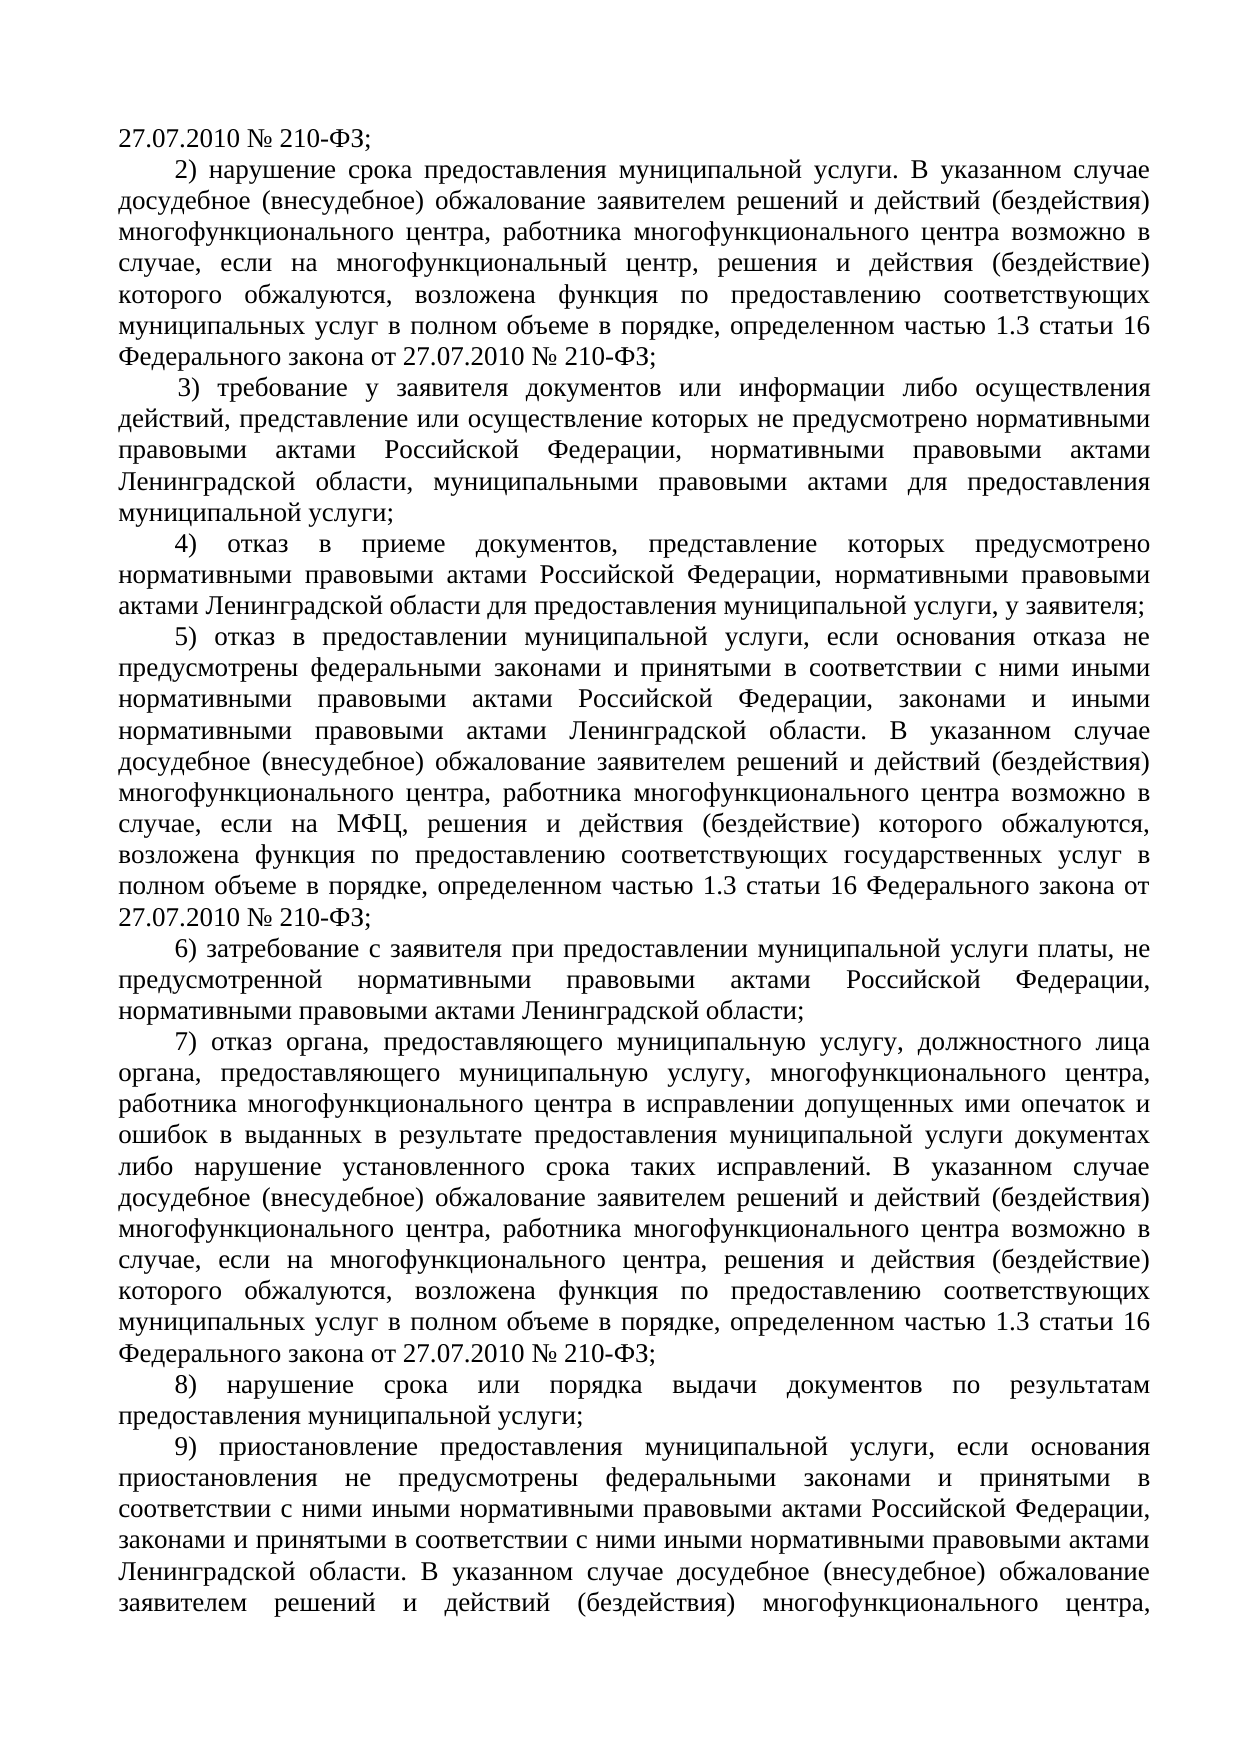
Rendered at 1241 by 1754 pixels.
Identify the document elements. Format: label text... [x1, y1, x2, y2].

text 7) отказ органа, предоставляющего муниципальную услугу, должностного лица органа, предоставляющего муниципальную услугу, многофункционального центра, работника многофункционального центра в исправлении допущенных ими опечаток и ошибок в выданных в результате предоставления муниципальной услуги документах либо нарушение установленного срока таких исправлений. В указанном случае досудебное (внесудебное) обжалование заявителем решений и действий (бездействия) многофункционального центра, работника многофункционального центра возможно в случае, если на многофункционального центра, решения и действия (бездействие) которого обжалуются, возложена функция по предоставлению соответствующих муниципальных услуг в полном объеме в порядке, определенном частью 1.3 статьи 16 Федерального закона от 27.07.2010 № 210-ФЗ; [118, 1025, 1152, 1368]
text 4) отказ в приеме документов, представление которых предусмотрено нормативными правовыми актами Российской Федерации, нормативными правовыми актами Ленинградской области для предоставления муниципальной услуги, у заявителя; [118, 527, 1152, 620]
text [118, 1430, 1152, 1617]
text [118, 122, 1152, 153]
text 6) затребование с заявителя при предоставлении муниципальной услуги платы, не предусмотренной нормативными правовыми актами Российской Федерации, нормативными правовыми актами Ленинградской области; [118, 932, 1152, 1025]
text 5) отказ в предоставлении муниципальной услуги, если основания отказа не предусмотрены федеральными законами и принятыми в соответствии с ними иными нормативными правовыми актами Российской Федерации, законами и иными нормативными правовыми актами Ленинградской области. В указанном случае досудебное (внесудебное) обжалование заявителем решений и действий (бездействия) многофункционального центра, работника многофункционального центра возможно в случае, если на МФЦ, решения и действия (бездействие) которого обжалуются, возложена функция по предоставлению соответствующих государственных услуг в полном объеме в порядке, определенном частью 1.3 статьи 16 Федерального закона от 27.07.2010 № 210-ФЗ; [118, 620, 1152, 932]
text 2) нарушение срока предоставления муниципальной услуги. В указанном случае досудебное (внесудебное) обжалование заявителем решений и действий (бездействия) многофункционального центра, работника многофункционального центра возможно в случае, если на многофункциональный центр, решения и действия (бездействие) которого обжалуются, возложена функция по предоставлению соответствующих муниципальных услуг в полном объеме в порядке, определенном частью 1.3 статьи 16 Федерального закона от 27.07.2010 № 210-ФЗ; [118, 153, 1152, 371]
text 3) требование у заявителя документов или информации либо осуществления действий, представление или осуществление которых не предусмотрено нормативными правовыми актами Российской Федерации, нормативными правовыми актами Ленинградской области, муниципальными правовыми актами для предоставления муниципальной услуги; [118, 371, 1152, 527]
text 8) нарушение срока или порядка выдачи документов по результатам предоставления муниципальной услуги; [118, 1368, 1152, 1430]
